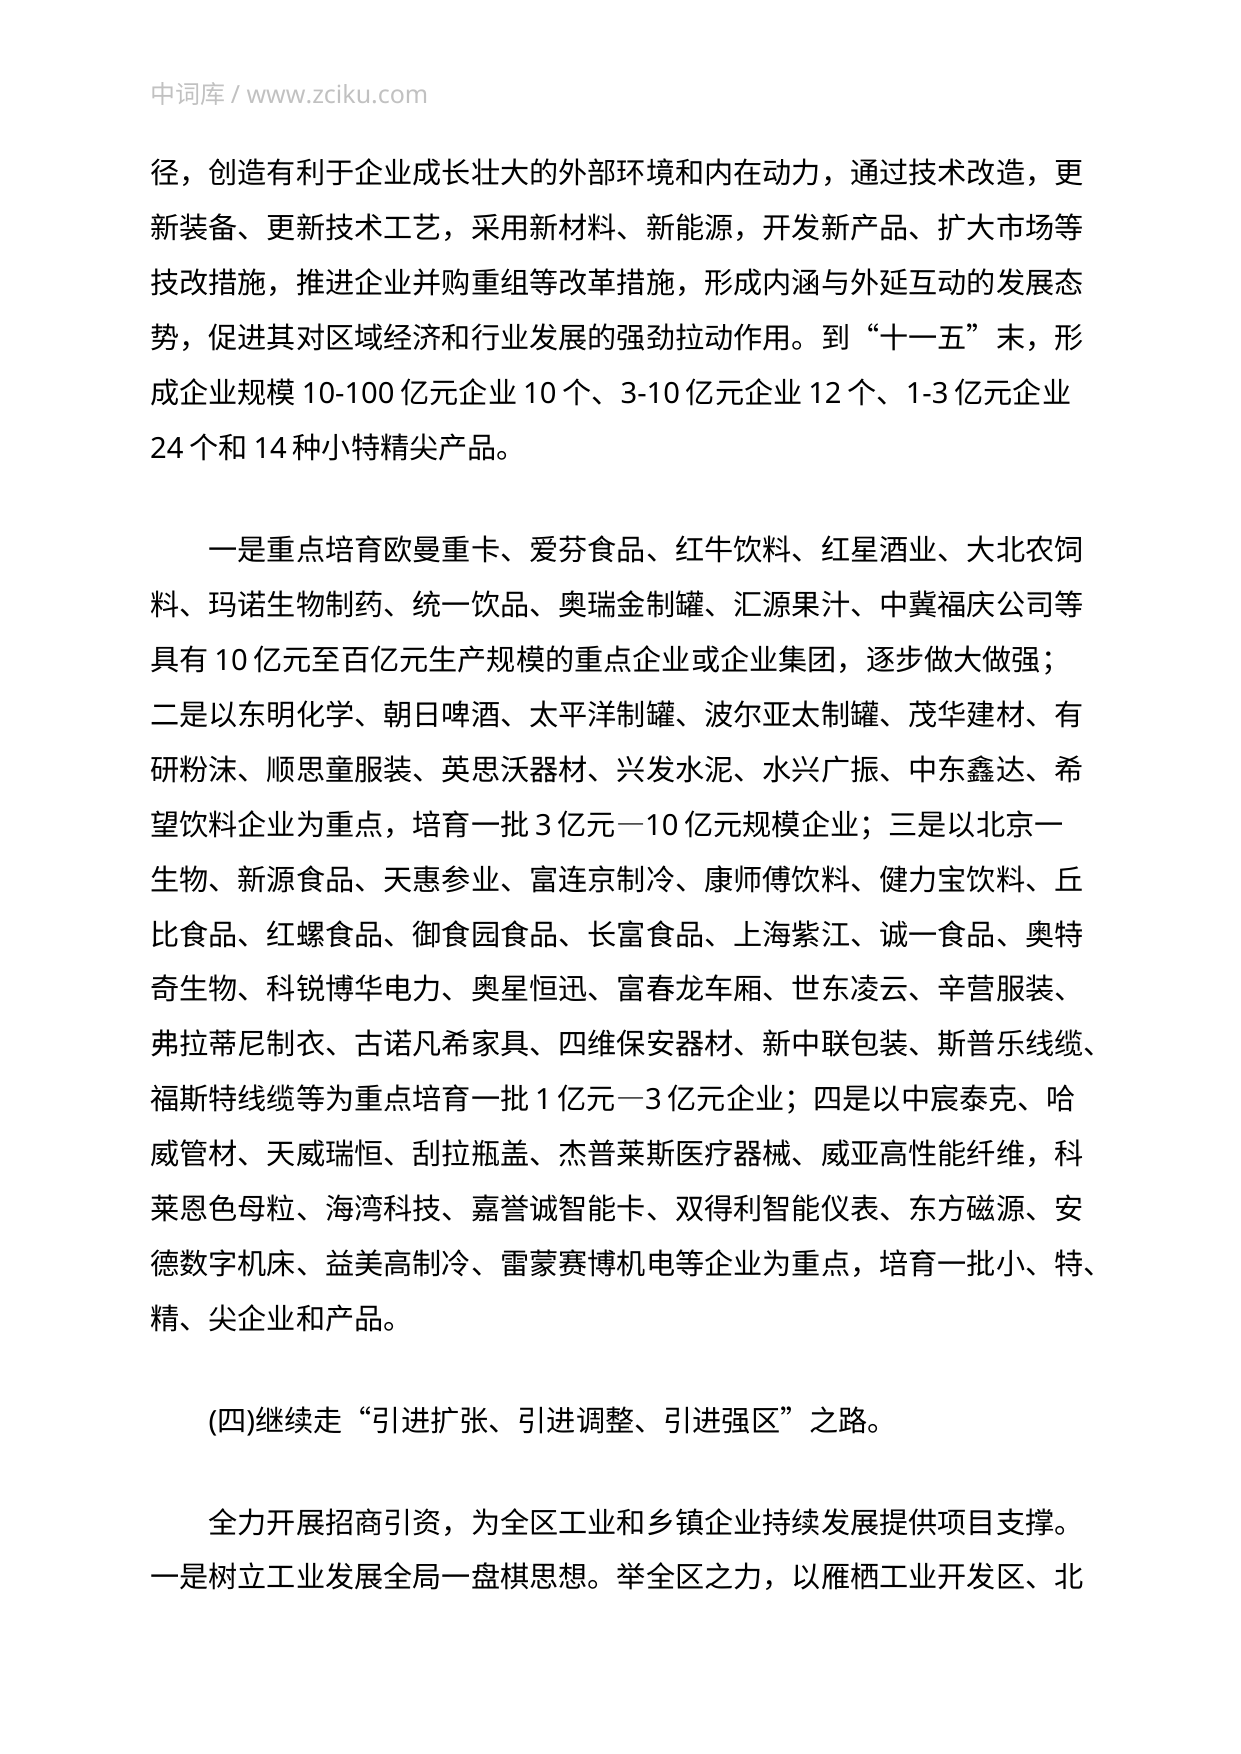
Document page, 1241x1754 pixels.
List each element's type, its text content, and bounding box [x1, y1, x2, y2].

text 一是重点培育欧曼重卡、爱芬食品、红牛饮料、红星酒业、大北农饲料、玛诺生物制药、统一饮品、奥瑞金制罐、汇源果汁、中冀福庆公司等具有10亿元至百亿元生产规模的重点企业或企业集团，逐步做大做强；二是以东明化学、朝日啤酒、太平洋制罐、波尔亚太制罐、茂华建材、有研粉沫、顺思童服装、英思沃器材、兴发水泥、水兴广振、中东鑫达、希望饮料企业为重点，培育一批3亿元—10亿元规模企业；三是以北京一生物、新源食品、天惠参业、富连京制冷、康师傅饮料、健力宝饮料、丘比食品、红螺食品、御食园食品、长富食品、上海紫江、诚一食品、奥特奇生物、科锐博华电力、奥星恒迅、富春龙车厢、世东凌云、辛营服装、弗拉蒂尼制衣、古诺凡希家具、四维保安器材、新中联包装、斯普乐线缆、福斯特线缆等为重点培育一批1亿元—3亿元企业；四是以中宸泰克、哈威管材、天威瑞恒、刮拉瓶盖、杰普莱斯医疗器械、威亚高性能纤维，科莱恩色母粒、海湾科技、嘉誉诚智能卡、双得利智能仪表、东方磁源、安德数字机床、益美高制冷、雷蒙赛博机电等企业为重点，培育一批小、特、精、尖企业和产品。 [150, 527, 1090, 1338]
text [150, 1499, 1090, 1596]
text (四)继续走“引进扩张、引进调整、引进强区”之路。 [150, 1397, 1090, 1439]
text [150, 150, 1090, 467]
